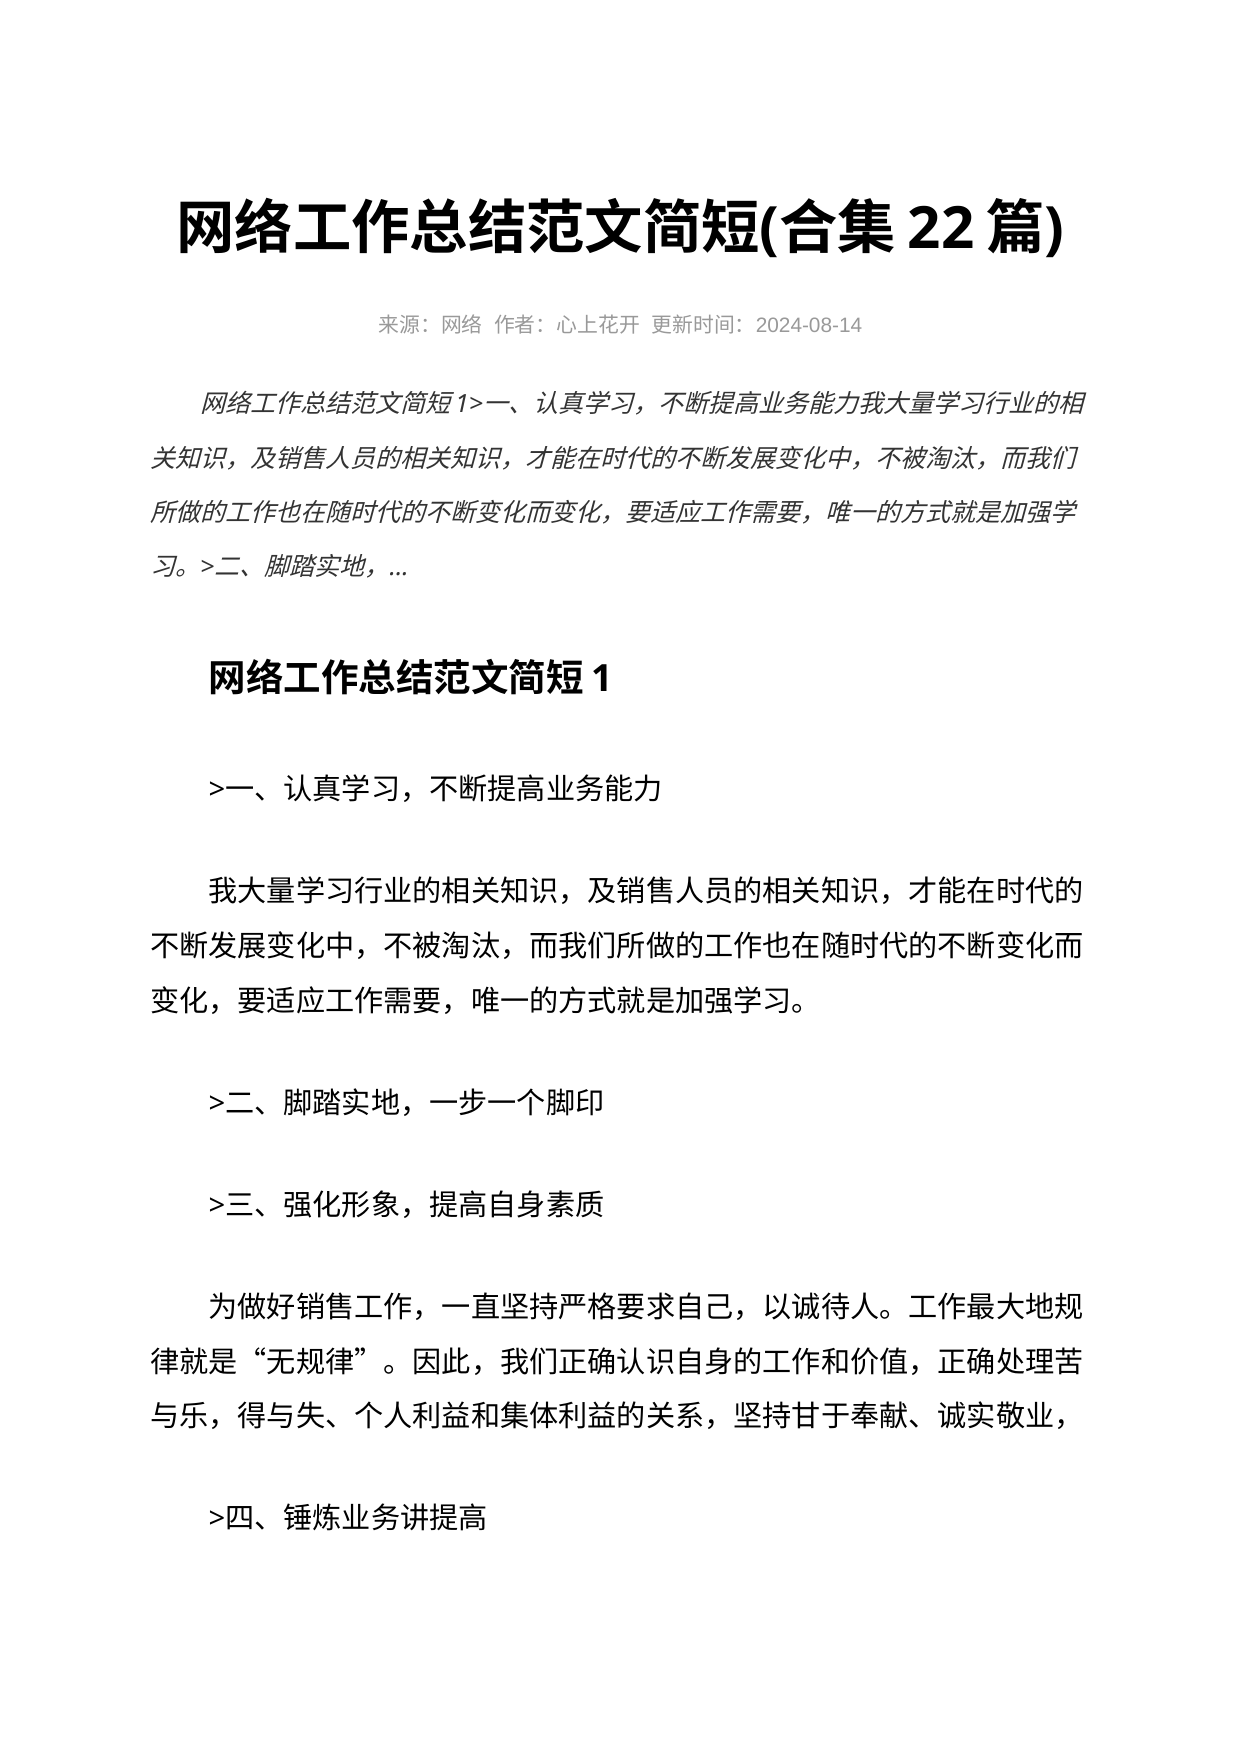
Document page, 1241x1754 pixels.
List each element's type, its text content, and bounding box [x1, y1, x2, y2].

text 我大量学习行业的相关知识，及销售人员的相关知识，才能在时代的不断发展变化中，不被淘汰，而我们所做的工作也在随时代的不断变化而变化，要适应工作需要，唯一的方式就是加强学习。 [150, 868, 1090, 1020]
text >二、脚踏实地，一步一个脚印 [150, 1079, 1090, 1122]
text >一、认真学习，不断提高业务能力 [150, 766, 1090, 808]
text 网络工作总结范文简短1 [150, 648, 1090, 703]
text >三、强化形象，提高自身素质 [150, 1181, 1090, 1224]
text >四、锤炼业务讲提高 [150, 1495, 1090, 1537]
subtitle 网络工作总结范文简短(合集22篇) [150, 181, 1090, 266]
text 网络工作总结范文简短1>一、认真学习，不断提高业务能力我大量学习行业的相关知识，及销售人员的相关知识，才能在时代的不断发展变化中，不被淘汰，而我们所做的工作也在随时代的不断变化而变化，要适应工作需要，唯一的方式就是加强学习。>二、脚踏实地，... [150, 384, 1090, 583]
text 来源：网络 作者：心上花开 更新时间：2024-08-14 [150, 313, 1090, 337]
text 为做好销售工作，一直坚持严格要求自己，以诚待人。工作最大地规律就是“无规律”。因此，我们正确认识自身的工作和价值，正确处理苦与乐，得与失、个人利益和集体利益的关系，坚持甘于奉献、诚实敬业， [150, 1283, 1090, 1435]
